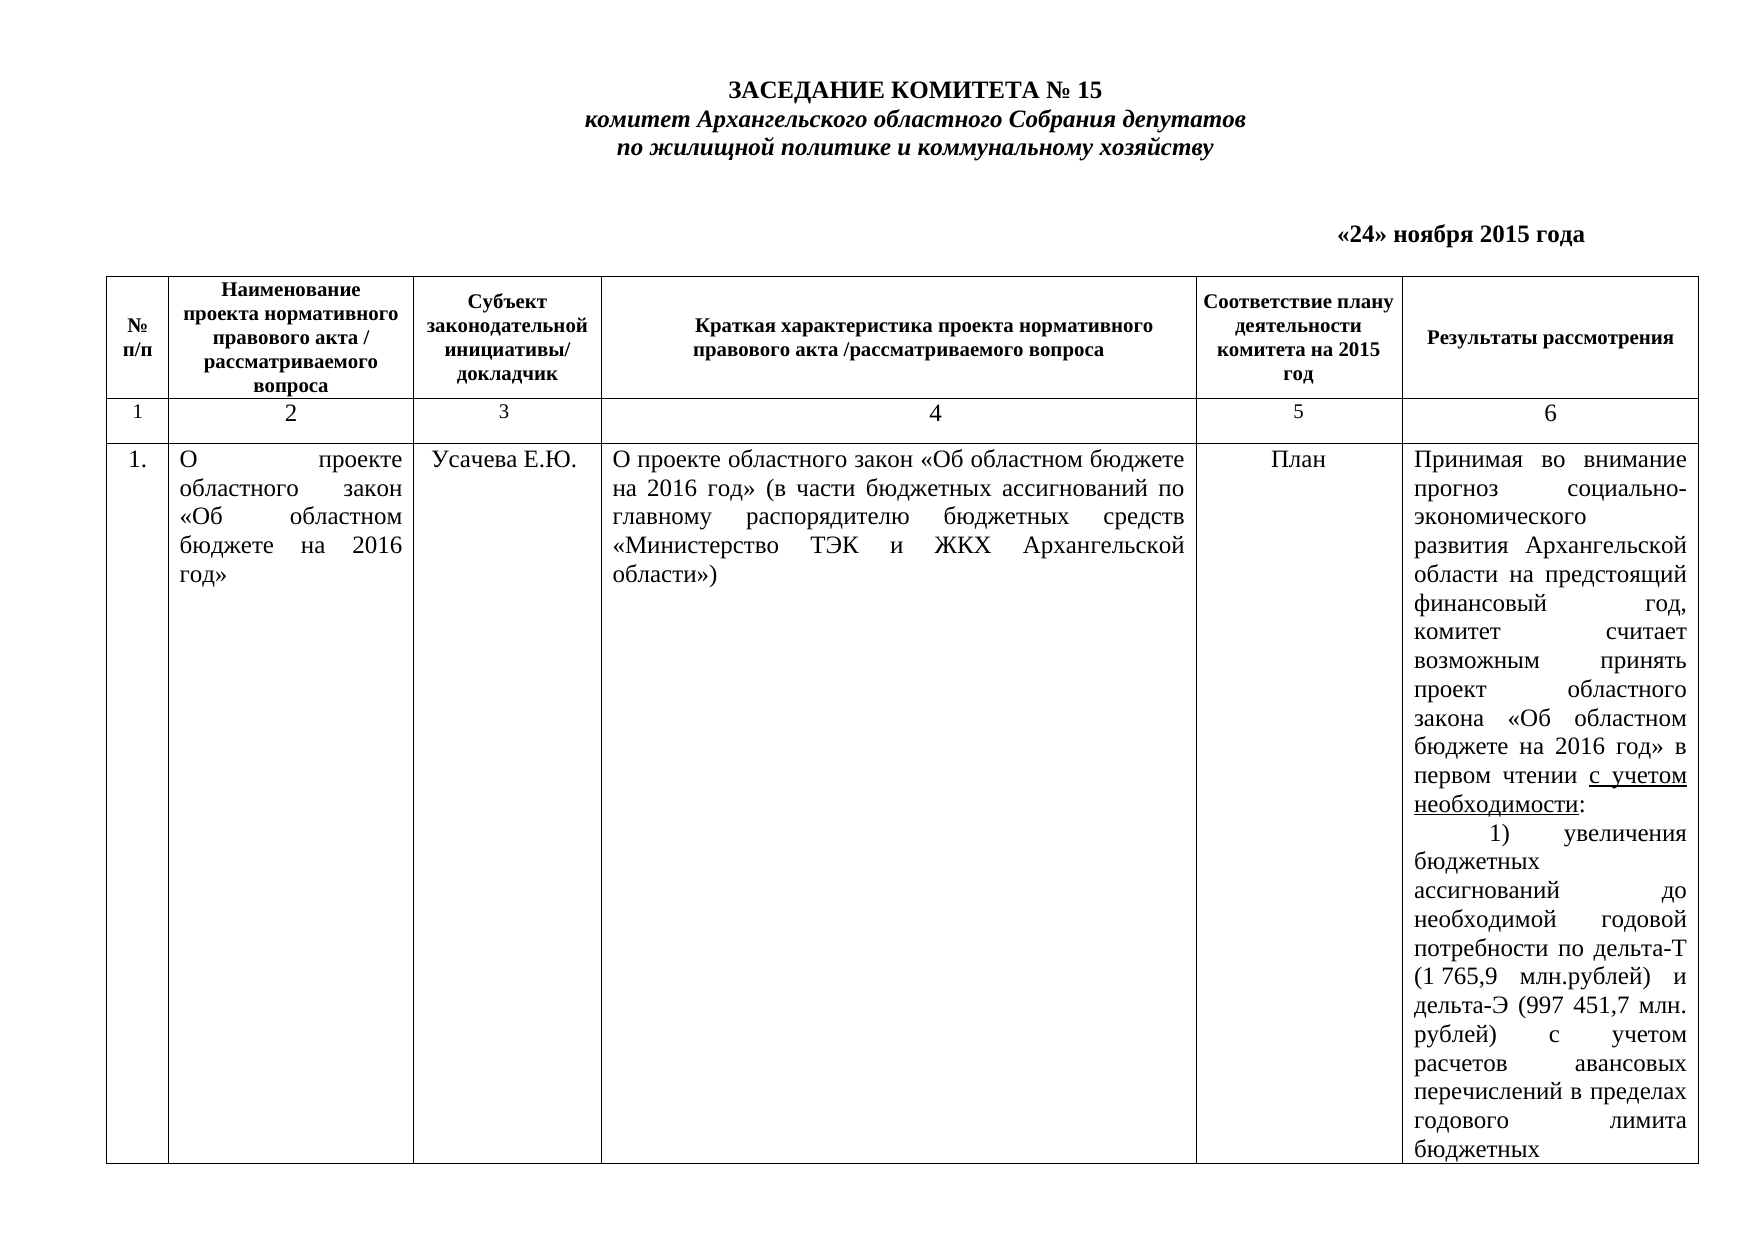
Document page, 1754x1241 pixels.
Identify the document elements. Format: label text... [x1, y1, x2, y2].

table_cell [602, 444, 1196, 1163]
table_cell Усачева Е.Ю. [414, 444, 601, 1163]
table_cell 1 [107, 399, 168, 443]
table_header № п/п [107, 277, 168, 397]
table_header Краткая характеристика проекта нормативного правового акта /рассматриваемого вопроса [602, 277, 1196, 397]
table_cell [1403, 444, 1698, 1163]
table_cell 5 [1197, 399, 1402, 443]
text комитет Архангельского областного Собрания депутатов [118, 104, 1712, 132]
table_cell 1. [107, 444, 168, 1163]
table_cell План [1197, 444, 1402, 1163]
table_cell 6 [1403, 399, 1698, 443]
table_cell 2 [169, 399, 413, 443]
table_cell 3 [414, 399, 601, 443]
table_header Результаты рассмотрения [1403, 277, 1698, 397]
table_header Субъект законодательной инициативы/ докладчик [414, 277, 601, 397]
text ЗАСЕДАНИЕ КОМИТЕТА № 15 [118, 75, 1712, 104]
table_header Соответствие плану деятельности комитета на 2015 год [1197, 277, 1402, 397]
table_header Наименование проекта нормативного правового акта / рассматриваемого вопроса [169, 277, 413, 397]
table_cell 4 [602, 399, 1196, 443]
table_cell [169, 444, 413, 1163]
text по жилищной политике и коммунальному хозяйству [118, 132, 1712, 161]
text «24» ноября 2015 года [118, 219, 1712, 247]
